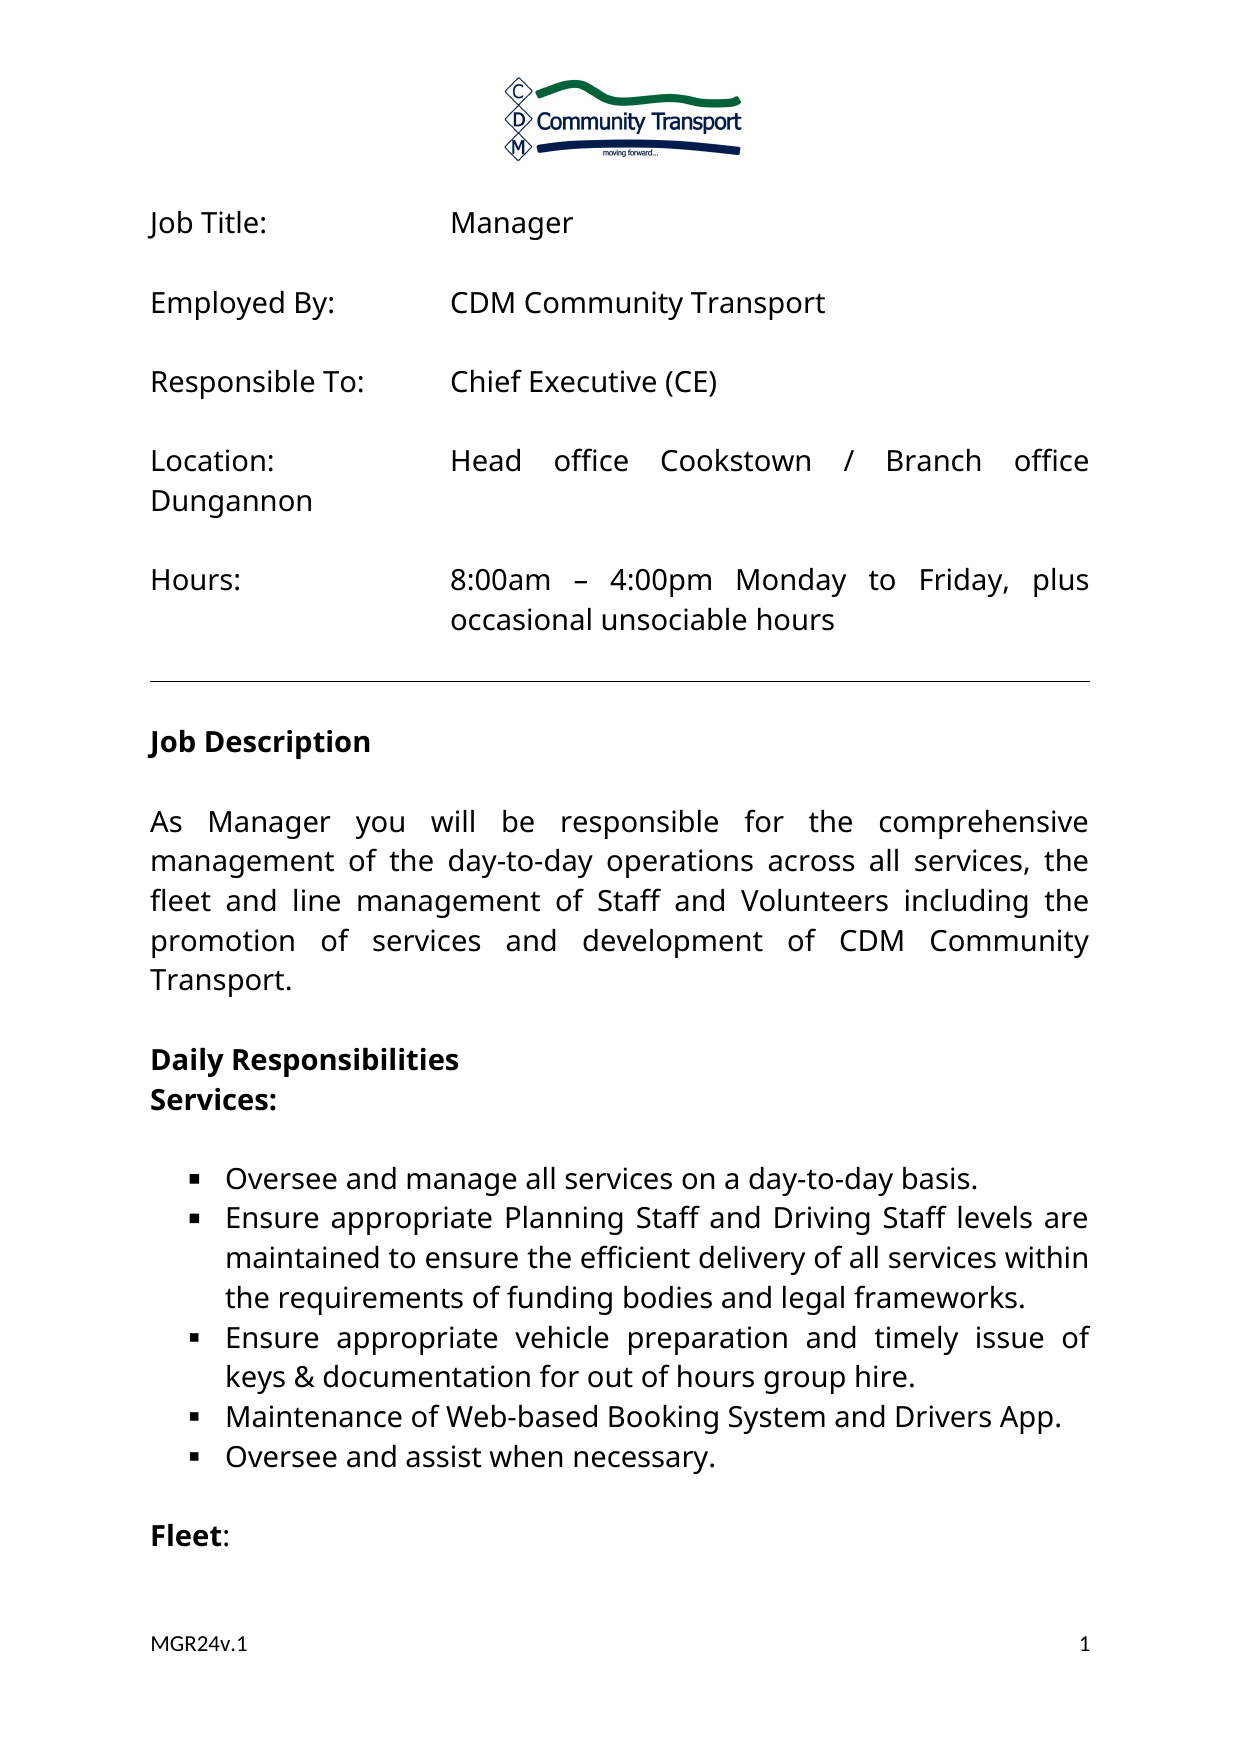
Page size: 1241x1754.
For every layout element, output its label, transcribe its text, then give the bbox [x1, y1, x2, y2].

text Fleet: [150, 1515, 1090, 1555]
text Job Description [150, 722, 1090, 761]
text Hours: 8:00am – 4:00pm Monday to Friday, plus occasional unsociable hours [150, 560, 1090, 639]
list Ensure appropriate Planning Staff and Driving Staff levels are maintained to ensure the efficient delivery of all services within the requirements of funding bodies and legal frameworks. [187, 1198, 1090, 1317]
list Oversee and assist when necessary. [187, 1436, 1090, 1476]
text Services: [150, 1079, 1090, 1118]
text Location: Head office Cookstown / Branch office Dungannon [150, 441, 1090, 520]
text Job Title: Manager [150, 202, 1090, 242]
text Responsible To: Chief Executive (CE) [150, 361, 1090, 401]
list Ensure appropriate vehicle preparation and timely issue of keys & documentation for out of hours group hire. [187, 1317, 1090, 1396]
list Maintenance of Web-based Booking System and Drivers App. [187, 1396, 1090, 1436]
text Daily Responsibilities [150, 1039, 1090, 1079]
list Oversee and manage all services on a day-to-day basis. [187, 1158, 1090, 1198]
text As Manager you will be responsible for the comprehensive management of the day-to-day operations across all services, the fleet and line management of Staff and Volunteers including the promotion of services and development of CDM Community Transport. [150, 801, 1090, 999]
picture [494, 73, 746, 163]
text Employed By: CDM Community Transport [150, 282, 1090, 322]
